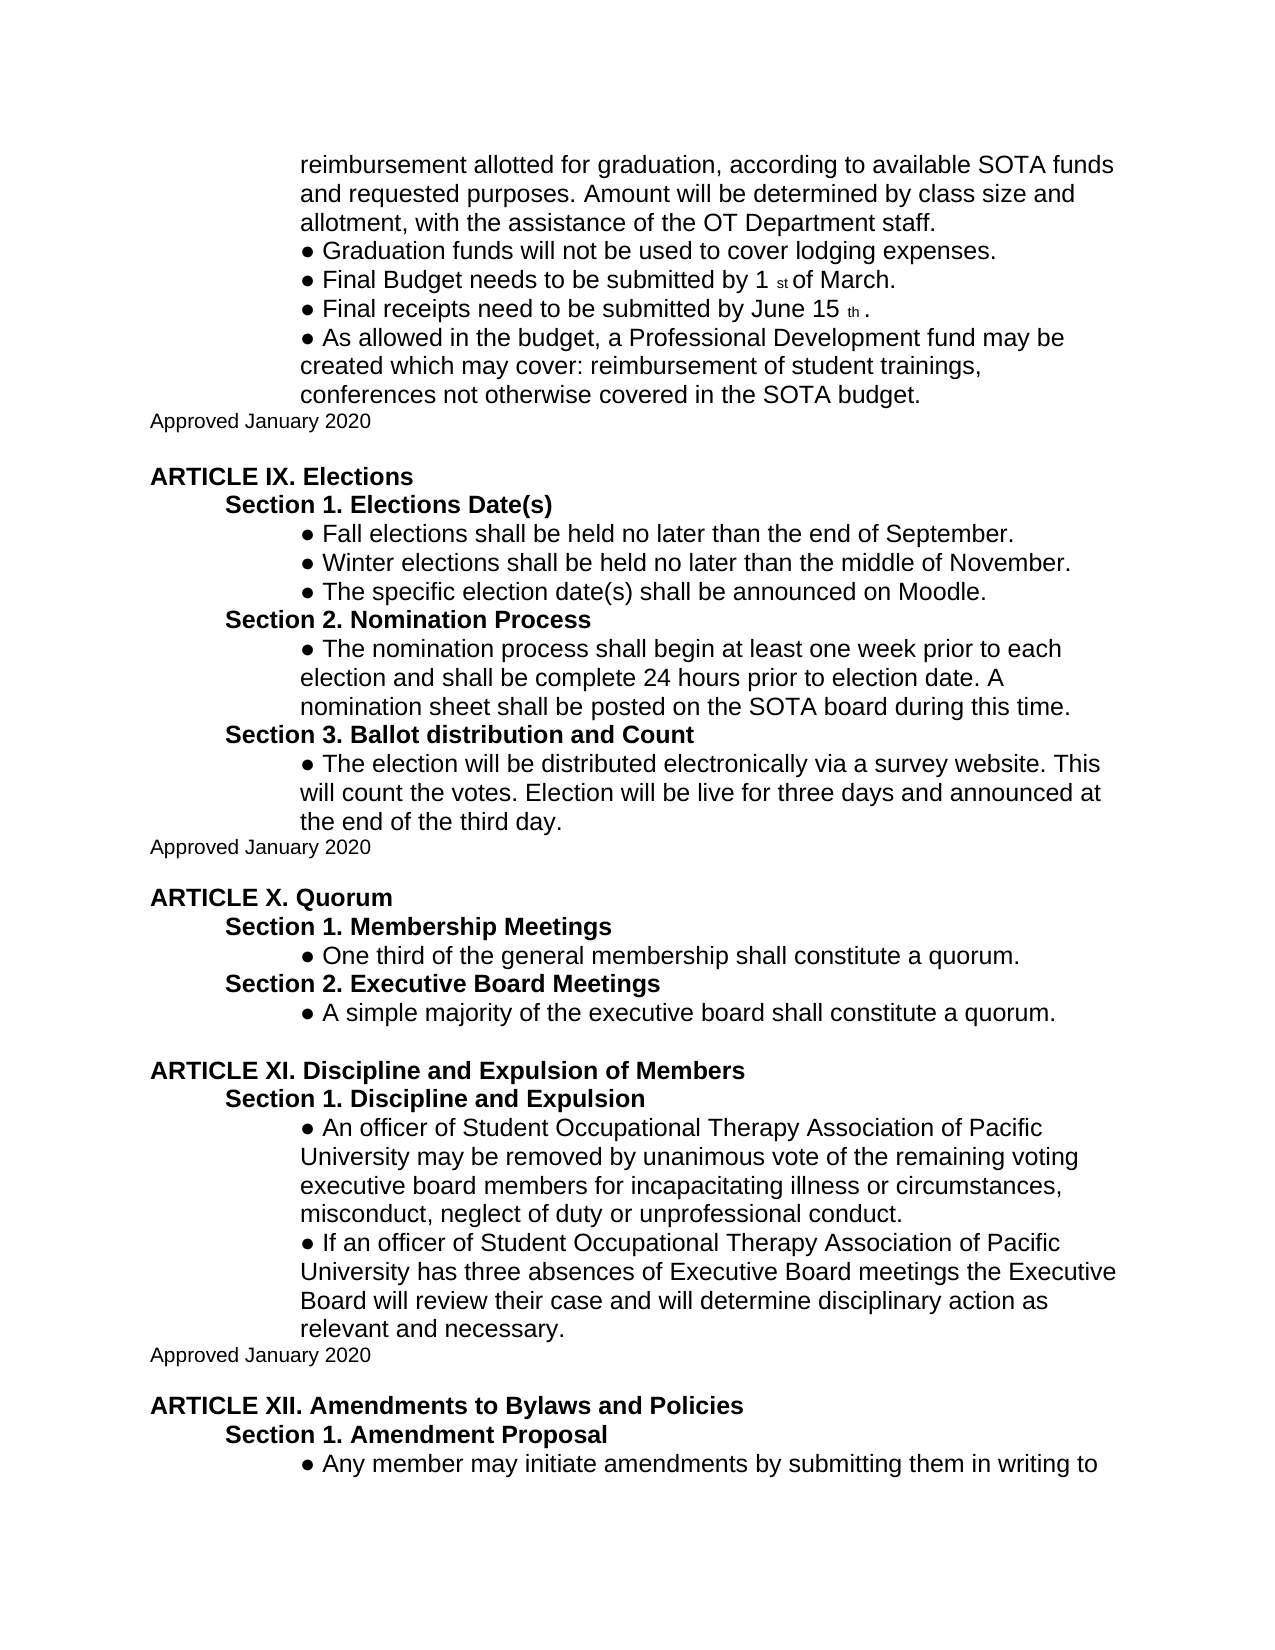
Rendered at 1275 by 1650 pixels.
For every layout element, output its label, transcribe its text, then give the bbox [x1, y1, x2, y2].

text Section 1. Membership Meetings [225, 912, 1125, 941]
text ● A simple majority of the executive board shall constitute a quorum. [300, 998, 1125, 1027]
text Section 2. Nomination Process [225, 605, 1125, 634]
text ● If an officer of Student Occupational Therapy Association of Pacific University has three absences of Executive Board meetings the Executive Board will review their case and will determine disciplinary action as relevant and necessary. [300, 1228, 1125, 1343]
text ● As allowed in the budget, a Professional Development fund may be created which may cover: reimbursement of student trainings, conferences not otherwise covered in the SOTA budget. [300, 322, 1125, 409]
text Approved January 2020 [150, 1343, 1125, 1367]
text Section 1. Amendment Proposal [225, 1420, 1125, 1448]
text ● Winter elections shall be held no later than the middle of November. [300, 548, 1125, 576]
text ● The election will be distributed electronically via a survey website. This will count the votes. Election will be live for three days and announced at the end of the third day. [300, 749, 1125, 835]
text ARTICLE IX. Elections [150, 461, 1125, 490]
text Section 1. Discipline and Expulsion [225, 1084, 1125, 1113]
text ● The nomination process shall begin at least one week prior to each election and shall be complete 24 hours prior to election date. A nomination sheet shall be posted on the SOTA board during this time. [300, 634, 1125, 720]
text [300, 1448, 1125, 1477]
text Section 3. Ballot distribution and Count [225, 720, 1125, 749]
text ● Graduation funds will not be used to cover lodging expenses. [300, 236, 1125, 265]
text ● One third of the general membership shall constitute a quorum. [300, 941, 1125, 969]
text ARTICLE X. Quorum [150, 883, 1125, 912]
text ARTICLE XI. Discipline and Expulsion of Members [150, 1056, 1125, 1084]
text ● The specific election date(s) shall be announced on Moodle. [300, 576, 1125, 605]
text ● Final Budget needs to be submitted by 1 st of March. [300, 265, 1125, 294]
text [300, 150, 1125, 236]
text ● Final receipts need to be submitted by June 15 th . [300, 294, 1125, 322]
text Section 2. Executive Board Meetings [225, 969, 1125, 998]
text ARTICLE XII. Amendments to Bylaws and Policies [150, 1391, 1125, 1420]
text Approved January 2020 [150, 835, 1125, 859]
text ● An officer of Student Occupational Therapy Association of Pacific University may be removed by unanimous vote of the remaining voting executive board members for incapacitating illness or circumstances, misconduct, neglect of duty or unprofessional conduct. [300, 1113, 1125, 1228]
text Approved January 2020 [150, 409, 1125, 433]
text Section 1. Elections Date(s) [225, 490, 1125, 519]
text ● Fall elections shall be held no later than the end of September. [300, 519, 1125, 548]
